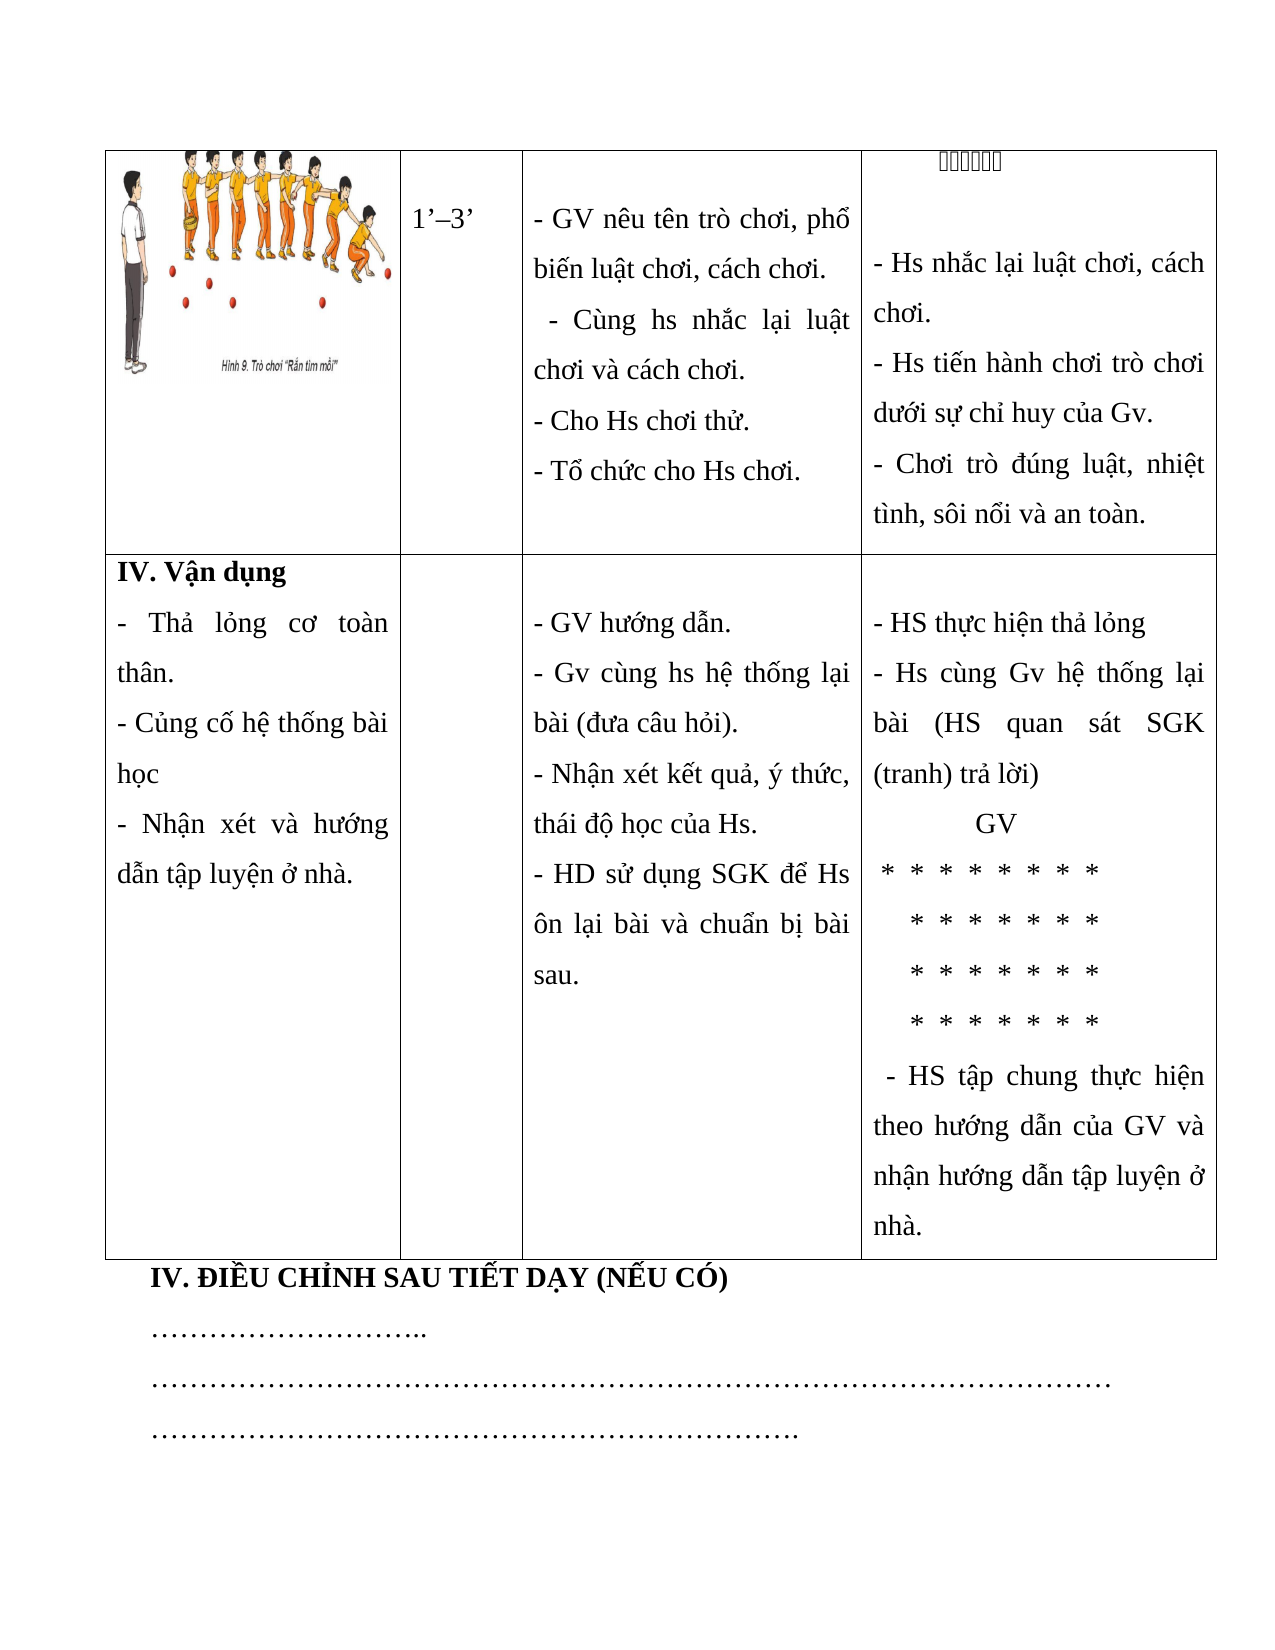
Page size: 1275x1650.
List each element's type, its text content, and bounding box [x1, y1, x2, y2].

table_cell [862, 151, 1216, 553]
picture [116, 151, 393, 384]
table_cell - HS thực hiện thả lỏng - Hs cùng Gv hệ thống lại bài (HS quan sát SGK (tranh) trả lời) GV * * * * * * * * * * * * * * * * * * * * * * * * * * * * * - HS tập chung thực hiện theo hướng dẫn của GV và nhận hướng dẫn tập luyện ở nhà. [862, 555, 1216, 1259]
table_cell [523, 151, 861, 553]
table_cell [106, 151, 400, 553]
text ………………………..…………………………………………………………………………………………………………………………………………………. [150, 1310, 1125, 1444]
text IV. ĐIỀU CHỈNH SAU TIẾT DẠY (NẾU CÓ) [150, 1260, 1125, 1293]
table_cell - GV hướng dẫn. - Gv cùng hs hệ thống lại bài (đưa câu hỏi). - Nhận xét kết quả, ý thức, thái độ học của Hs. - HD sử dụng SGK để Hs ôn lại bài và chuẩn bị bài sau. [523, 555, 861, 1259]
table_cell IV. Vận dụng - Thả lỏng cơ toàn thân. - Củng cố hệ thống bài học - Nhận xét và hướng dẫn tập luyện ở nhà. [106, 555, 400, 1259]
table_cell [401, 555, 522, 1259]
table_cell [401, 151, 522, 553]
